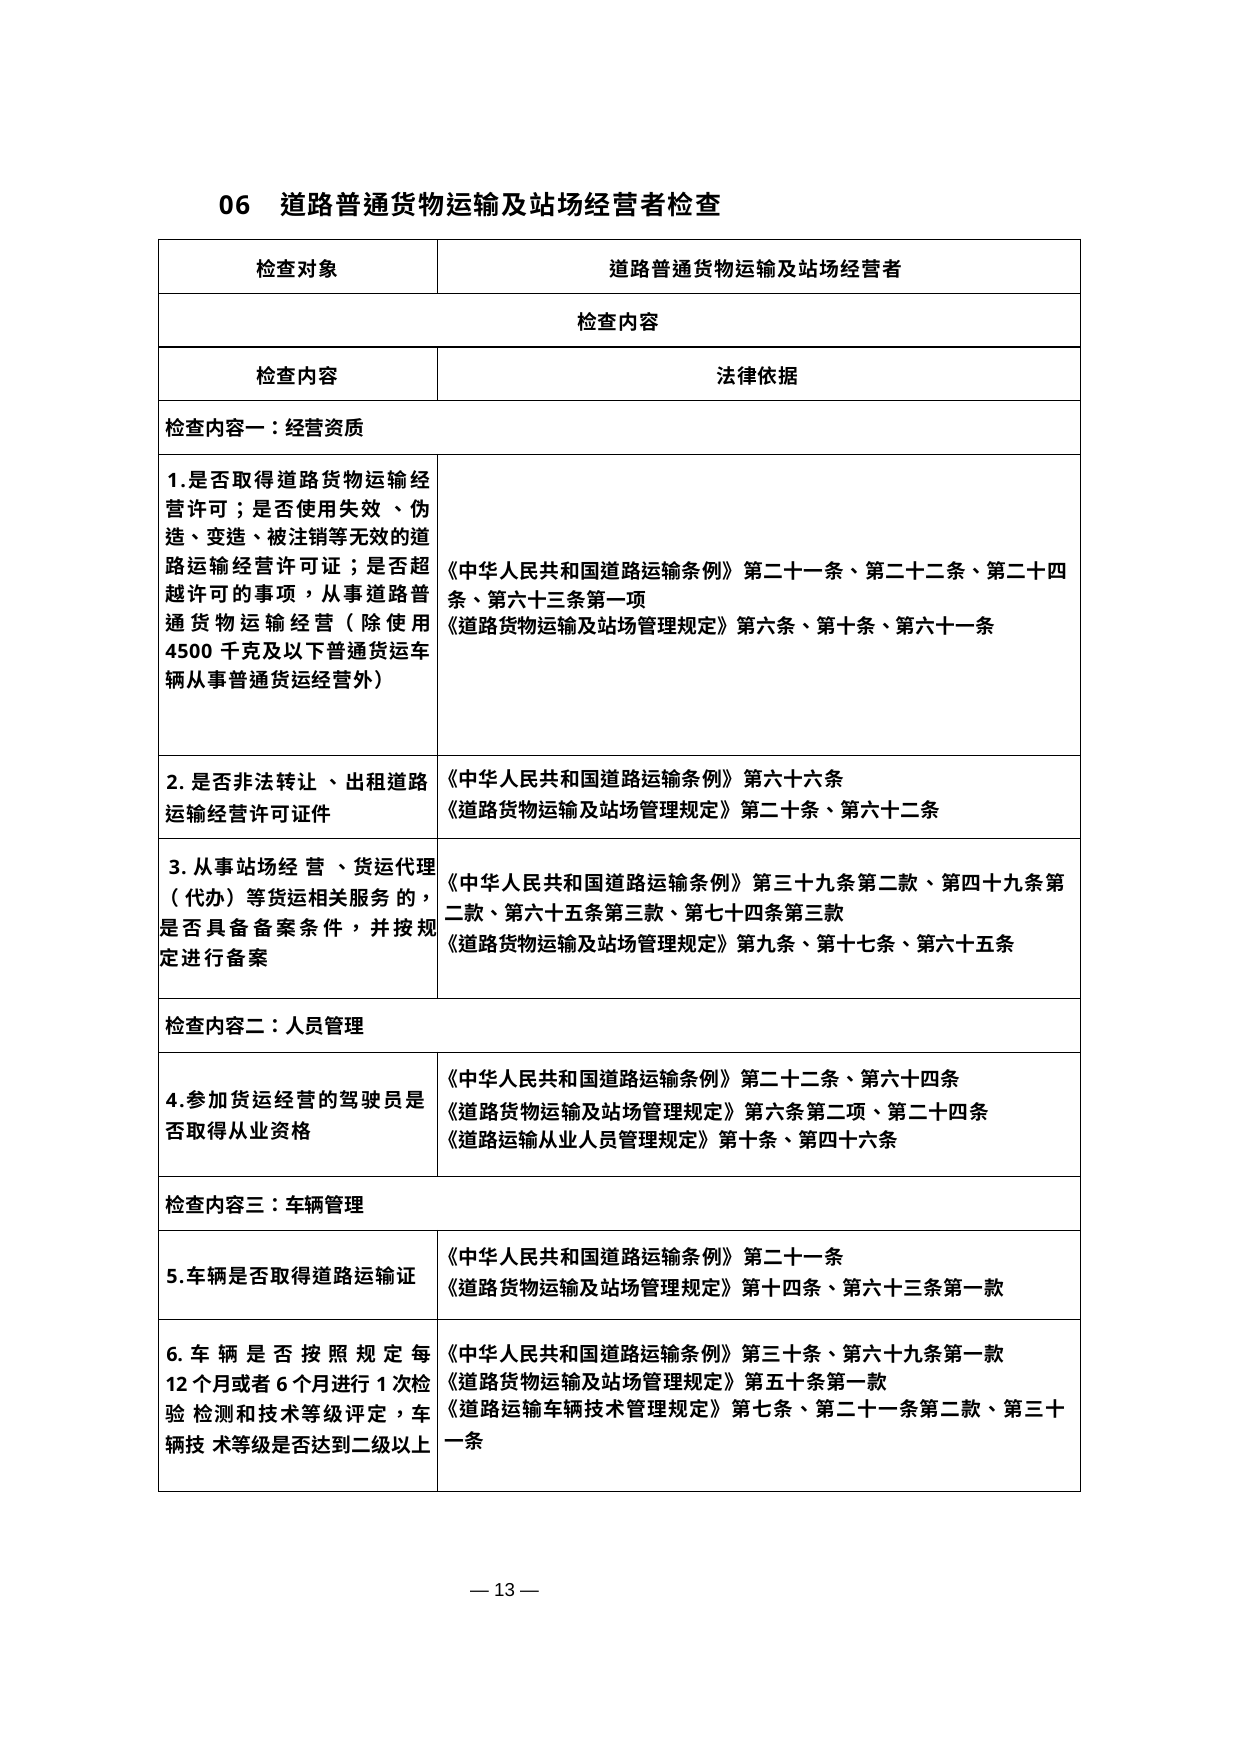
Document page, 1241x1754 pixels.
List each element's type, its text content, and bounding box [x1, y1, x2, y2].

table_cell 《中华人民共和国道路运输条例》第三十九条第二款、第四十九条第 二款、第六十五条第三款、第七十四条第三款 《道路货物运输及站场管理规定》第九条、第十七条、第六十五条 [438, 839, 1080, 998]
table_cell 5.车辆是否取得道路运输证 [159, 1231, 437, 1319]
table_header 道路普通货物运输及站场经营者 [438, 240, 1080, 293]
table_cell 检查内容一：经营资质 [159, 401, 1080, 454]
table_cell 3. 从事站场经 营 、货运代理 （ 代办）等货运相关服务 的， 是否具备备案条件，并按规 定进行备案 [159, 839, 437, 998]
table_cell 检查内容三：车辆管理 [159, 1177, 1080, 1230]
table_header 检查对象 [159, 240, 437, 293]
table_cell 《中华人民共和国道路运输条例》第二十一条、第二十二条、第二十四 条、第六十三条第一项 《道路货物运输及站场管理规定》第六条、第十条、第六十一条 [438, 455, 1080, 755]
table_cell 检查内容二：人员管理 [159, 999, 1080, 1052]
text 06 道路普通货物运输及站场经营者检查 [219, 190, 1082, 221]
table_cell 检查内容 [159, 348, 437, 400]
table_cell 《中华人民共和国道路运输条例》第二十二条、第六十四条 《道路货物运输及站场管理规定》第六条第二项、第二十四条 《道路运输从业人员管理规定》第十条、第四十六条 [438, 1053, 1080, 1176]
table_cell 6. 车 辆 是 否 按 照 规 定 每 12 个月或者 6 个月进行 1 次检验 检测和技术等级评定，车辆技 术等级是否达到二级以上 [159, 1320, 437, 1491]
table_cell 1.是否取得道路货物运输经 营许可；是否使用失效 、伪 造、变造、被注销等无效的道 路运输经营许可证；是否超 越许可的事项，从事道路普 通 货 物 运 输 经 营（ 除 使 用 4500 千克及以下普通货运车 辆从事普通货运经营外） [159, 455, 437, 755]
table_cell 检查内容 [159, 294, 1080, 346]
table_cell 《中华人民共和国道路运输条例》第二十一条 《道路货物运输及站场管理规定》第十四条、第六十三条第一款 [438, 1231, 1080, 1319]
table_cell 4.参加货运经营的驾驶员是 否取得从业资格 [159, 1053, 437, 1176]
table_cell 《中华人民共和国道路运输条例》第六十六条 《道路货物运输及站场管理规定》第二十条、第六十二条 [438, 756, 1080, 838]
table_cell 2. 是否非法转让 、出租道路 运输经营许可证件 [159, 756, 437, 838]
table_cell 《中华人民共和国道路运输条例》第三十条、第六十九条第一款 《道路货物运输及站场管理规定》第五十条第一款 《道路运输车辆技术管理规定》第七条、第二十一条第二款、第三十 一条 [438, 1320, 1080, 1491]
table_cell 法律依据 [438, 348, 1080, 400]
